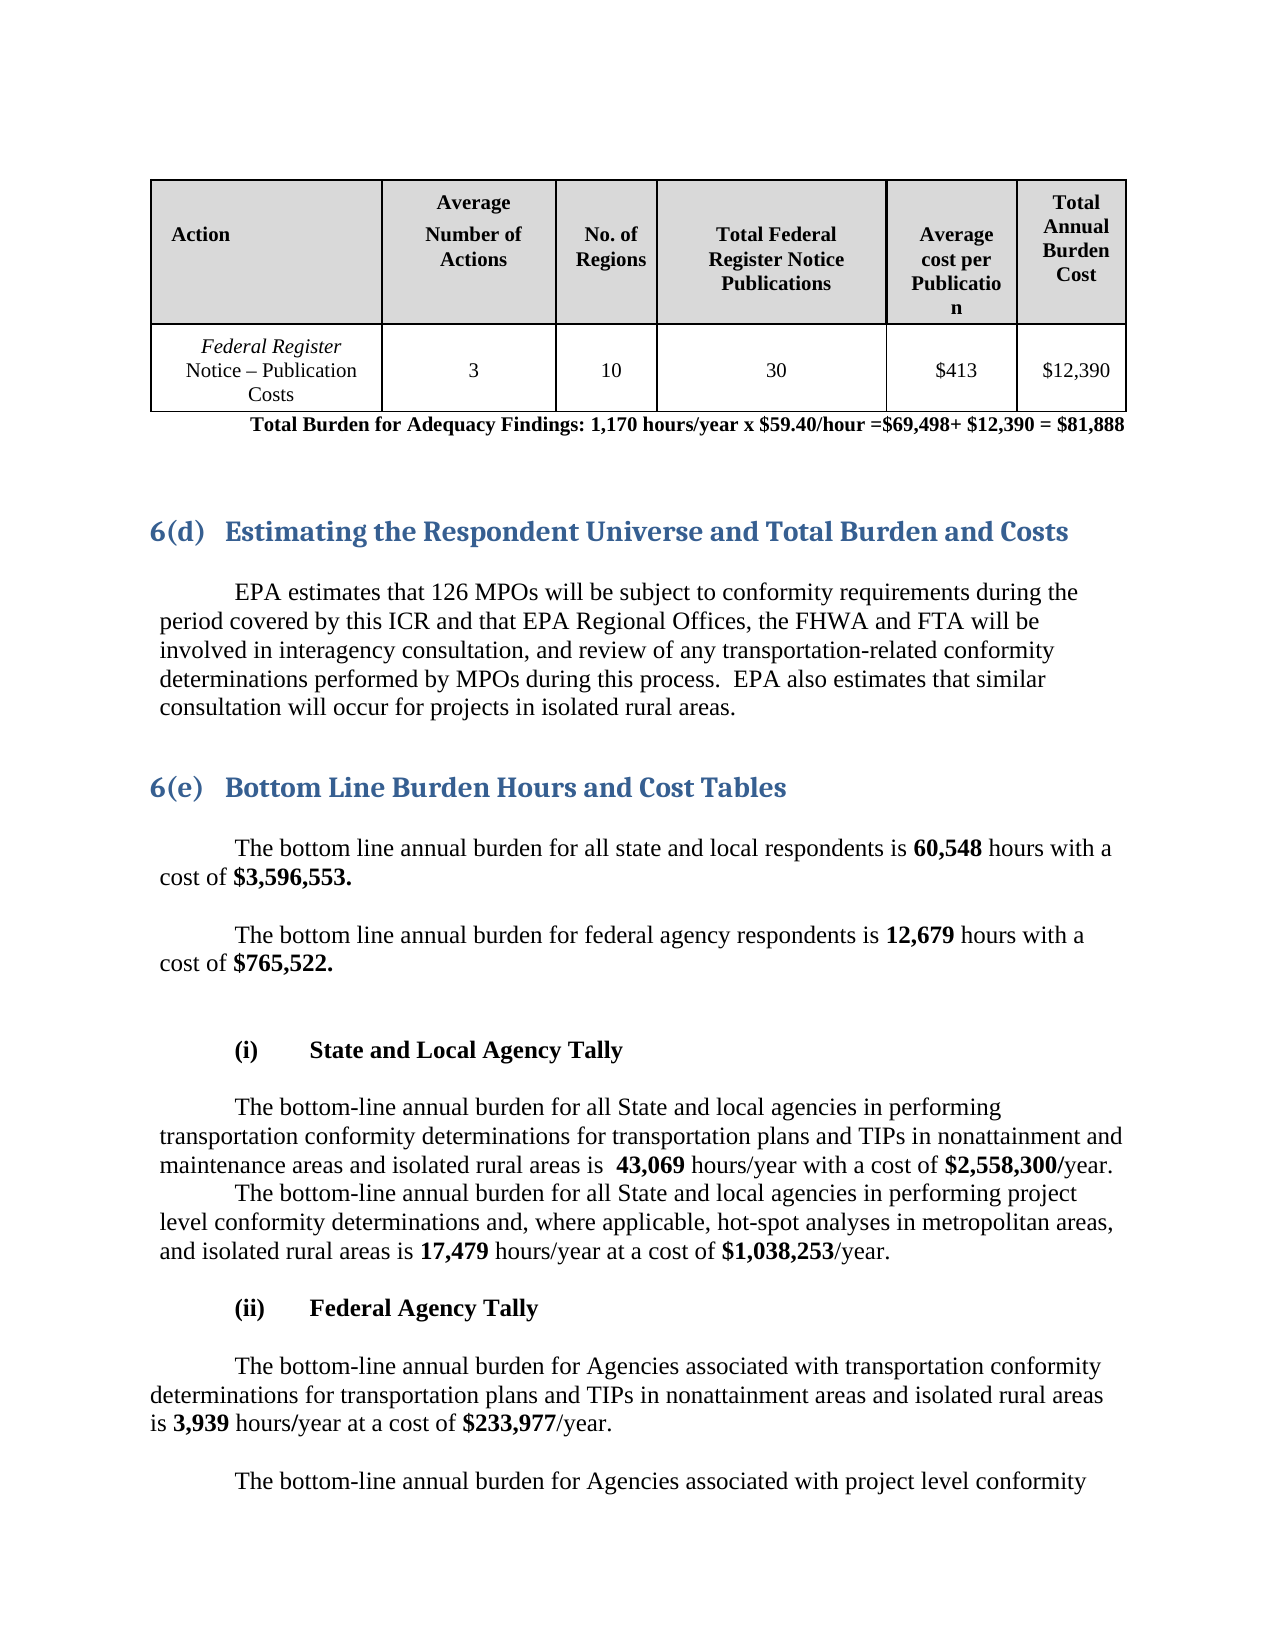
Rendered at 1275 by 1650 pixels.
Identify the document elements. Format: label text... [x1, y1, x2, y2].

table_header Total Annual Burden Cost [1018, 181, 1125, 323]
table_cell 30 [658, 325, 886, 411]
list State and Local Agency Tally [234, 1035, 1125, 1063]
table_cell Federal Register Notice – Publication Costs [152, 325, 381, 411]
text The bottom line annual burden for federal agency respondents is 12,679 hours with a cost of $765,522. [159, 920, 1125, 977]
table_header Average cost per Publication [888, 181, 1016, 323]
text The bottom line annual burden for all state and local respondents is 60,548 hours with a cost of $3,596,553. [159, 833, 1125, 891]
text The bottom-line annual burden for all State and local agencies in performing project level conformity determinations and, where applicable, hot-spot analyses in metropolitan areas, and isolated rural areas is 17,479 hours/year at a cost of $1,038,253/year. [159, 1178, 1125, 1265]
text The bottom-line annual burden for all State and local agencies in performing transportation conformity determinations for transportation plans and TIPs in nonattainment and maintenance areas and isolated rural areas is 43,069 hours/year with a cost of $2,558,300/year. [159, 1092, 1125, 1178]
table_cell $413 [887, 325, 1016, 411]
subtitle 6(d) Estimating the Respondent Universe and Total Burden and Costs [150, 515, 1125, 549]
table_header Average Number of Actions [383, 181, 555, 323]
table_header No. of Regions [557, 181, 656, 323]
table_cell 10 [557, 325, 656, 411]
text Total Burden for Adequacy Findings: 1,170 hours/year x $59.40/hour =$69,498+ $12,390 = $81,888 [150, 412, 1125, 436]
text The bottom-line annual burden for Agencies associated with transportation conformity determinations for transportation plans and TIPs in nonattainment areas and isolated rural areas is 3,939 hours/year at a cost of $233,977/year. [150, 1351, 1125, 1437]
table_cell 3 [383, 325, 555, 411]
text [150, 1466, 1125, 1495]
table_cell $12,390 [1018, 325, 1125, 411]
subtitle 6(e) Bottom Line Burden Hours and Cost Tables [150, 771, 1125, 805]
list Federal Agency Tally [234, 1293, 1125, 1322]
table_header Action [152, 181, 381, 323]
text EPA estimates that 126 MPOs will be subject to conformity requirements during the period covered by this ICR and that EPA Regional Offices, the FHWA and FTA will be involved in interagency consultation, and review of any transportation-related conformity determinations performed by MPOs during this process. EPA also estimates that similar consultation will occur for projects in isolated rural areas. [159, 577, 1125, 721]
table_header Total Federal Register Notice Publications [658, 181, 885, 323]
